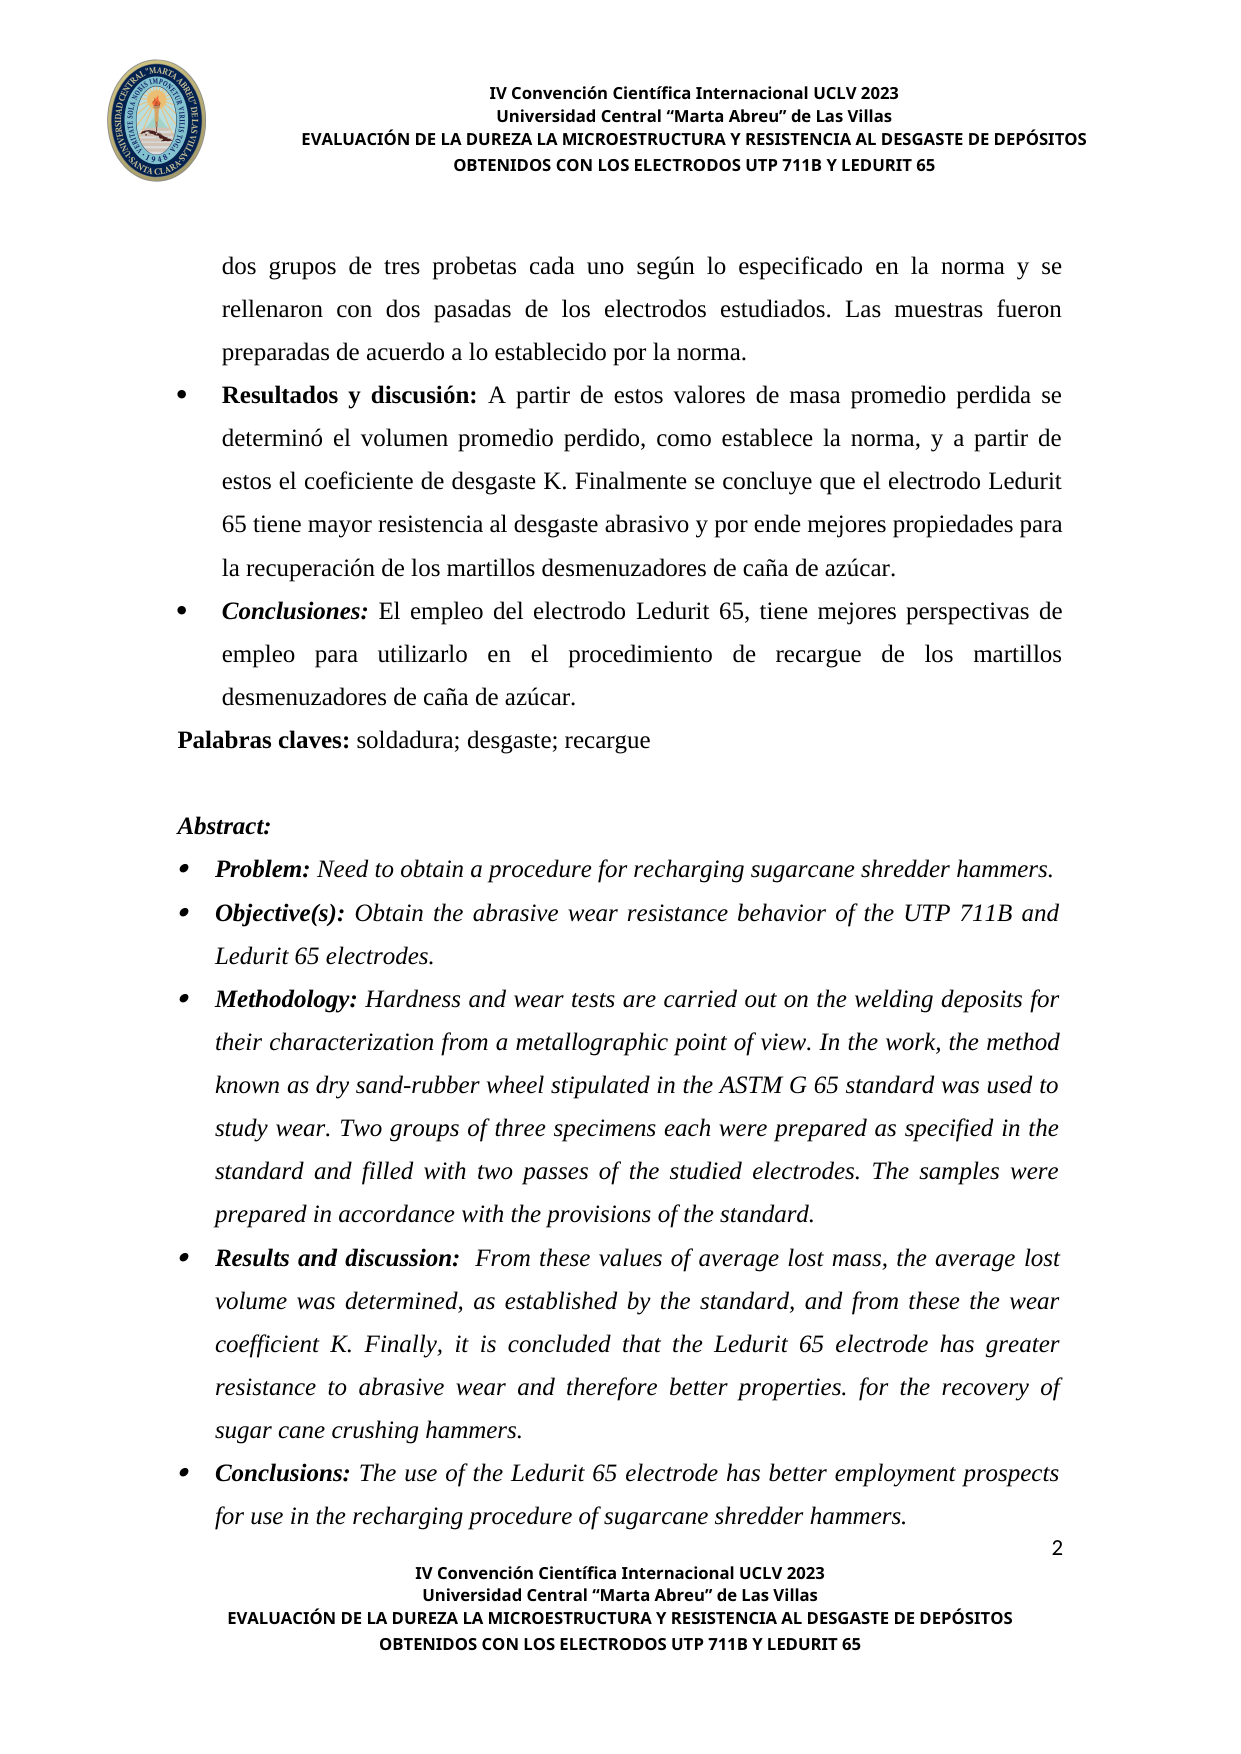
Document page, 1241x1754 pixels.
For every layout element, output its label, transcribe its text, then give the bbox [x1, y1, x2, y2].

list Resultados y discusión: A partir de estos valores de masa promedio perdida se determinó el volumen promedio perdido, como establece la norma, y a partir de estos el coeficiente de desgaste K. Finalmente se concluye que el electrodo Ledurit 65 tiene mayor resistencia al desgaste abrasivo y por ende mejores propiedades para la recuperación de los martillos desmenuzadores de caña de azúcar. [177, 380, 1063, 581]
list Conclusions: The use of the Ledurit 65 electrode has better employment prospects for use in the recharging procedure of sugarcane shredder hammers. [177, 1458, 1063, 1530]
text Abstract: [177, 811, 1063, 840]
list Conclusiones: El empleo del electrodo Ledurit 65, tiene mejores perspectivas de empleo para utilizarlo en el procedimiento de recargue de los martillos desmenuzadores de caña de azúcar. [177, 596, 1063, 711]
picture [106, 59, 207, 183]
list Problem: Need to obtain a procedure for recharging sugarcane shredder hammers. [177, 854, 1063, 883]
list Methodology: Hardness and wear tests are carried out on the welding deposits for their characterization from a metallographic point of view. In the work, the method known as dry sand-rubber wheel stipulated in the ASTM G 65 standard was used to study wear. Two groups of three specimens each were prepared as specified in the standard and filled with two passes of the studied electrodes. The samples were prepared in accordance with the provisions of the standard. [177, 984, 1063, 1228]
list Objective(s): Obtain the abrasive wear resistance behavior of the UTP 711B and Ledurit 65 electrodes. [177, 898, 1063, 969]
text Palabras claves: soldadura; desgaste; recargue [177, 725, 1063, 754]
list Results and discussion: From these values of average lost mass, the average lost volume was determined, as established by the standard, and from these the wear coefficient K. Finally, it is concluded that the Ledurit 65 electrode has greater resistance to abrasive wear and therefore better properties. for the recovery of sugar cane crushing hammers. [177, 1243, 1063, 1444]
